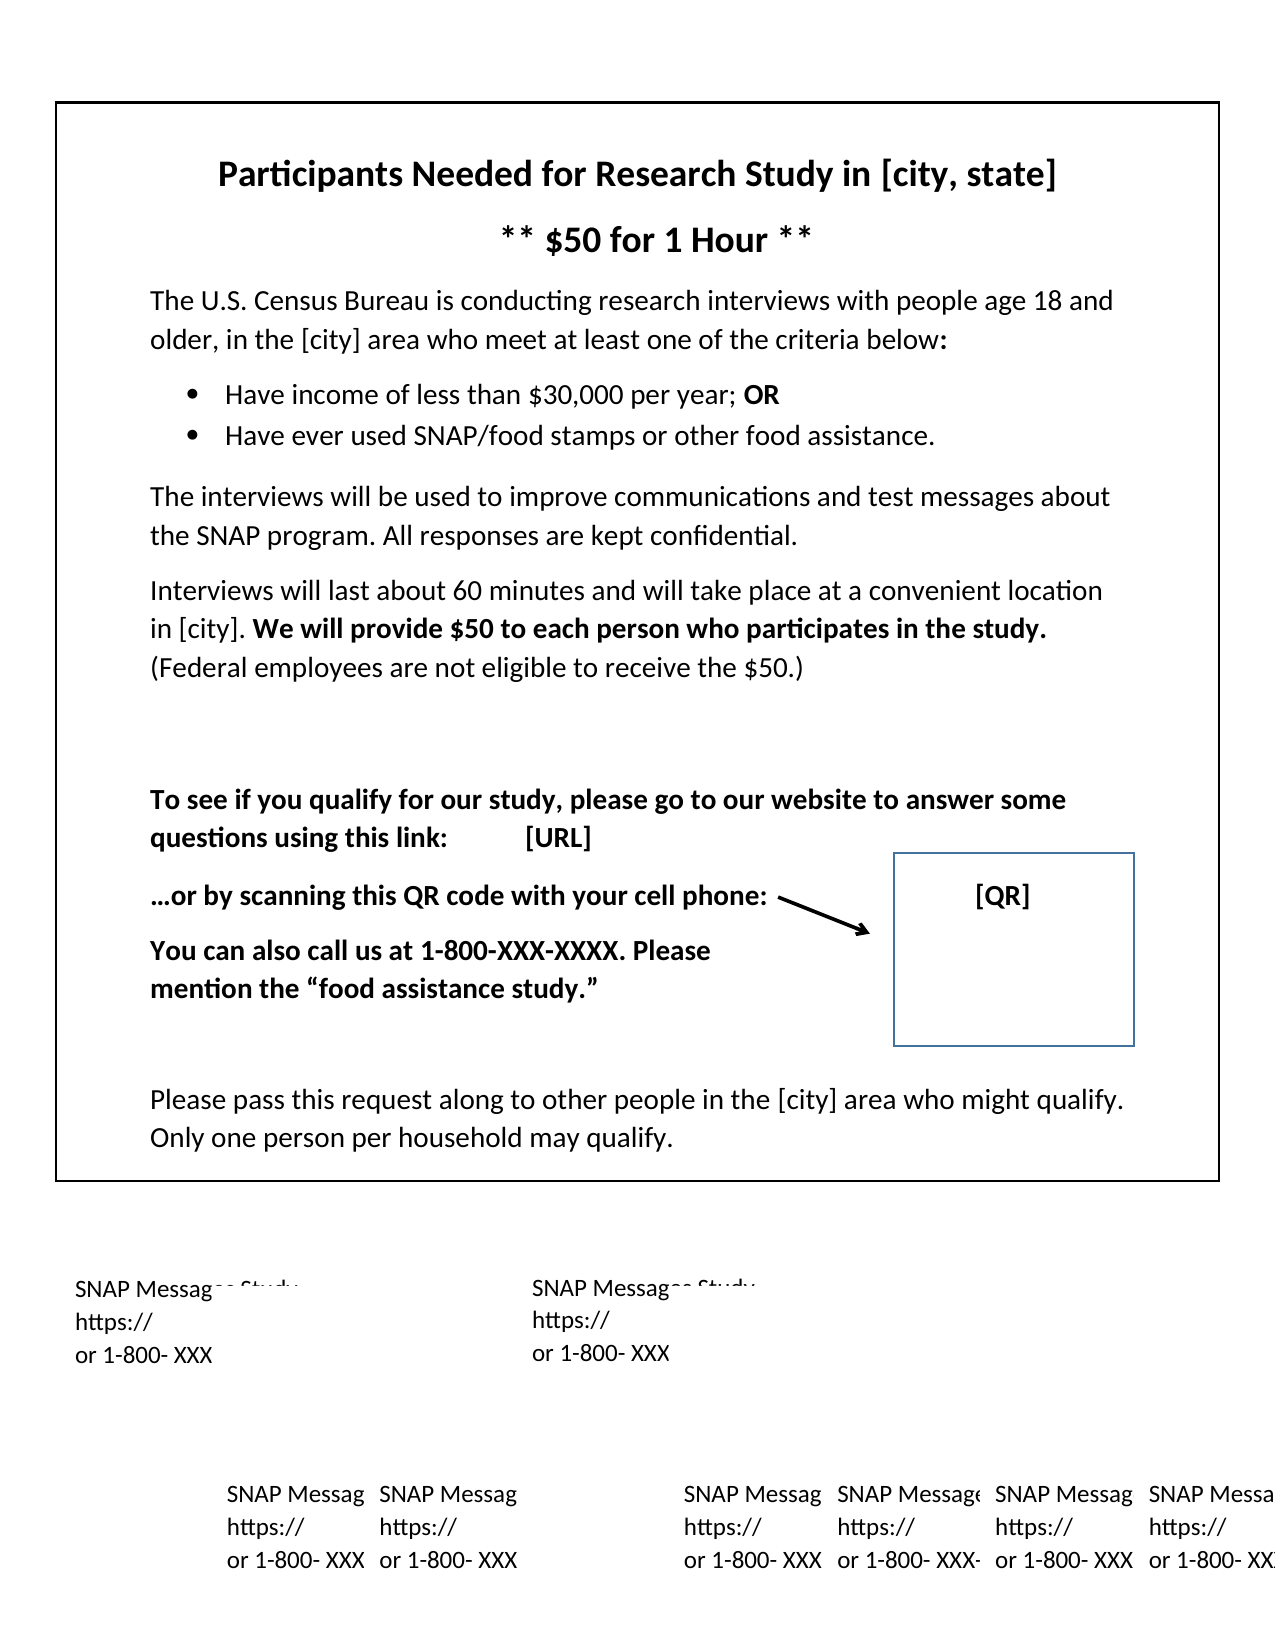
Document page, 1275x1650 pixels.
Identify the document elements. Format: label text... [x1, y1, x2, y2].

text Please pass this request along to other people in the [city] area who might qualify. Only one person per household may qualify. [150, 1081, 1125, 1155]
text …or by scanning this QR code with your cell phone: [QR] [895, 877, 1125, 913]
text To see if you qualify for our study, please go to our website to answer some questions using this link: [URL] [150, 781, 1125, 855]
text The U.S. Census Bureau is conducting research interviews with people age 18 and older, in the [city] area who meet at least one of the criteria below: [150, 282, 1125, 356]
text Participants Needed for Research Study in [city, state] [150, 150, 1125, 196]
text You can also call us at 1-800-XXX-XXXX. Please mention the “food assistance study.” [150, 932, 750, 1006]
text ** $50 for 1 Hour ** [187, 216, 1125, 262]
text Interviews will last about 60 minutes and will take place at a convenient location in [city]. We will provide $50 to each person who participates in the study. (Federal employees are not eligible to receive the $50.) [150, 572, 1125, 684]
text …or by scanning this QR code with your cell phone: [QR] [150, 877, 893, 913]
list Have income of less than $30,000 per year; OR [187, 376, 1125, 411]
text The interviews will be used to improve communications and test messages about the SNAP program. All responses are kept confidential. [150, 478, 1125, 553]
list Have ever used SNAP/food stamps or other food assistance. [187, 417, 1125, 452]
